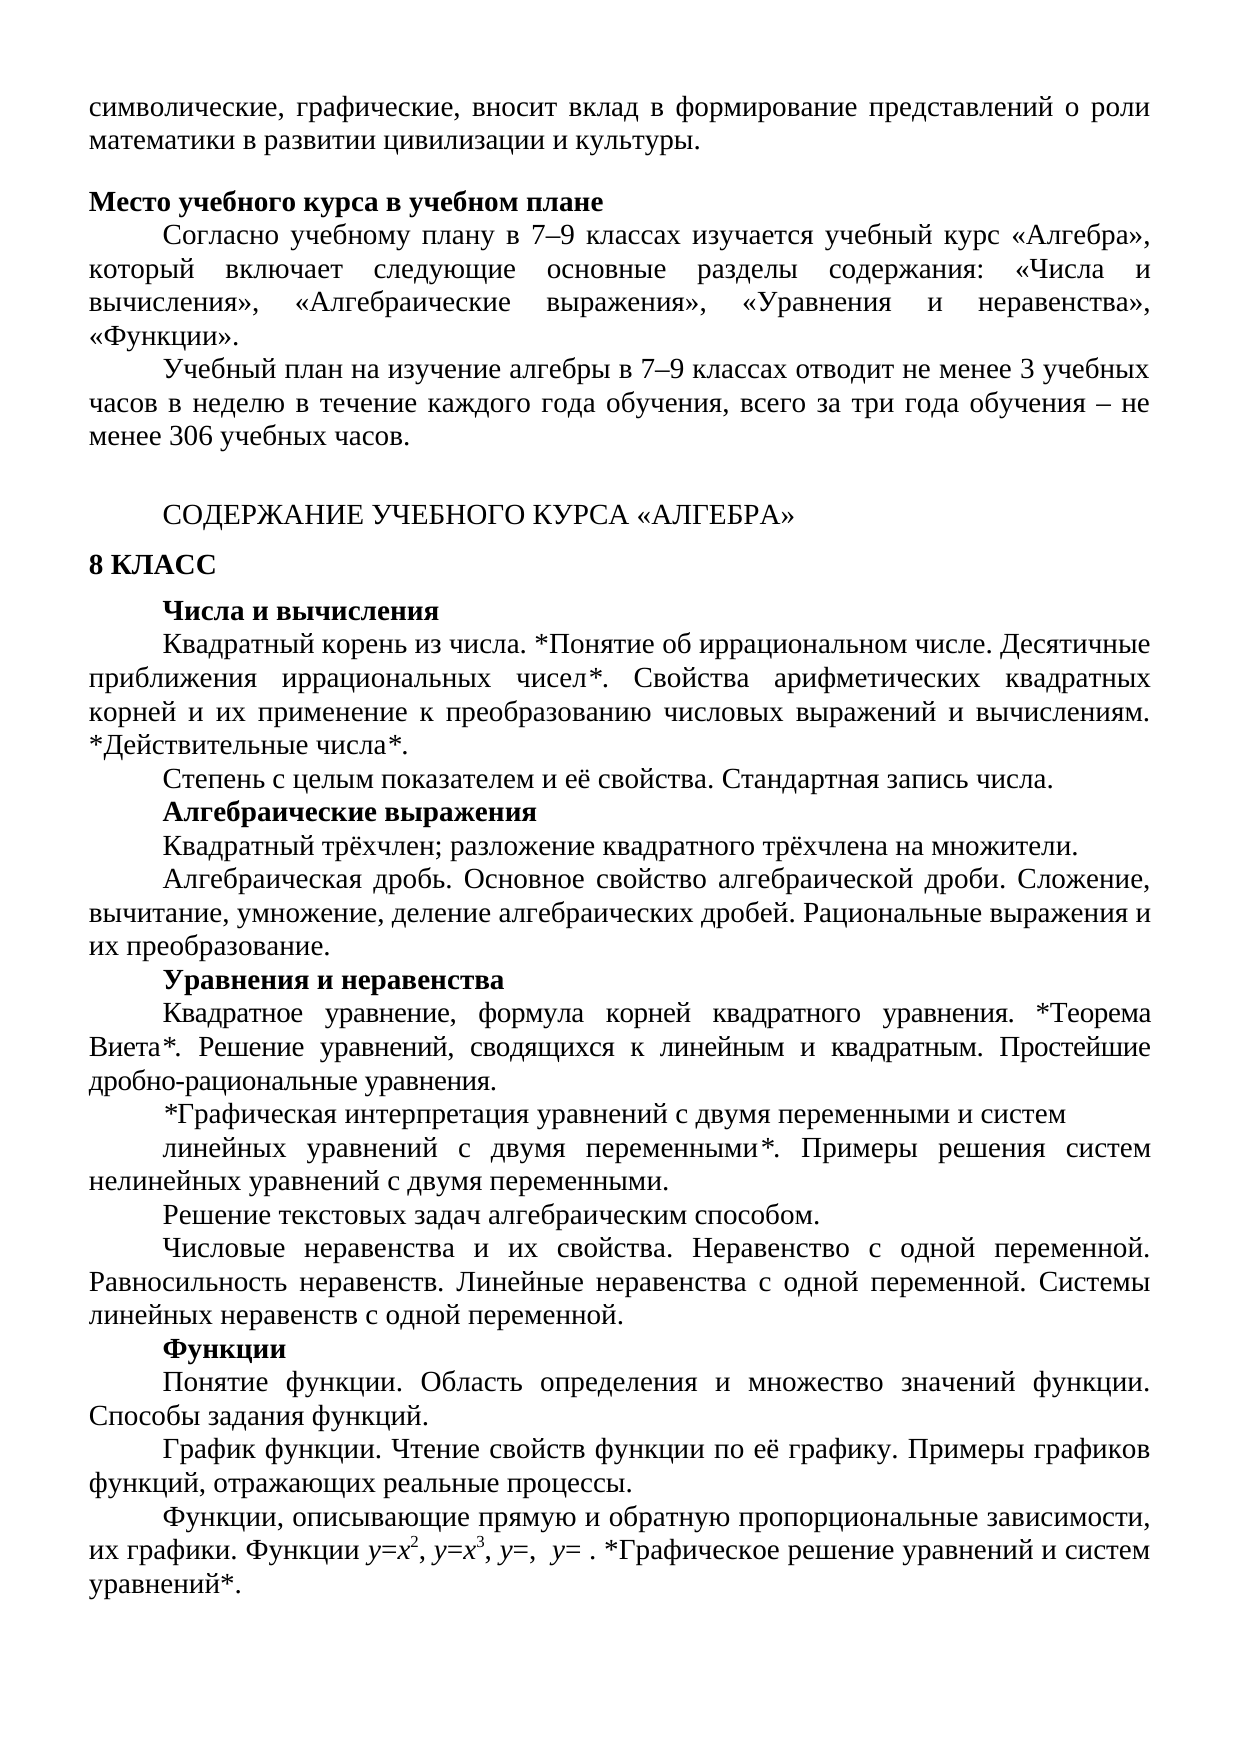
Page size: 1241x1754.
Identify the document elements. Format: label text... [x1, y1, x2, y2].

text Понятие функции. Область определения и множество значений функции. Способы задания функций. [89, 1364, 1152, 1432]
text Учебный план на изучение алгебры в 7–9 классах отводит не менее 3 учебных часов в неделю в течение каждого года обучения, всего за три года обучения – не менее 306 учебных часов. [89, 351, 1152, 452]
text Уравнения и неравенства [89, 962, 1152, 996]
text Алгебраическая дробь. Основное свойство алгебраической дроби. Сложение, вычитание, умножение, деление алгебраических дробей. Рациональные выражения и их преобразование. [89, 861, 1152, 962]
text Функции, описывающие прямую и обратную пропорциональные зависимости, их графики. Функции y=x2, y=x3, y=, y= . *Графическое решение уравнений и систем уравнений*. [89, 1499, 1152, 1599]
text *Графическая интерпретация уравнений с двумя переменными и систем [89, 1096, 1152, 1130]
text Место учебного курса в учебном плане [89, 184, 1152, 217]
text Числовые неравенства и их свойства. Неравенство с одной переменной. Равносильность неравенств. Линейные неравенства с одной переменной. Системы линейных неравенств с одной переменной. [89, 1230, 1152, 1331]
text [89, 89, 1152, 156]
text Квадратный трёхчлен; разложение квадратного трёхчлена на множители. [89, 828, 1152, 861]
text Квадратный корень из числа. *Понятие об иррациональном числе. Десятичные приближения иррациональных чисел*. Свойства арифметических квадратных корней и их применение к преобразованию числовых выражений и вычислениям. *Действительные числа*. [89, 627, 1152, 761]
text Квадратное уравнение, формула корней квадратного уравнения. *Теорема Виета*. Решение уравнений, сводящихся к линейным и квадратным. Простейшие дробно-рациональные уравнения. [89, 996, 1152, 1096]
text Алгебраические выражения [89, 794, 1152, 828]
text Решение текстовых задач алгебраическим способом. [89, 1197, 1152, 1230]
text График функции. Чтение свойств функции по её графику. Примеры графиков функций, отражающих реальные процессы. [89, 1432, 1152, 1499]
text Содержание учебного КУРСА «аЛГЕБРА» [89, 497, 1152, 530]
text Числа и вычисления [89, 593, 1152, 627]
text линейных уравнений с двумя переменными*. Примеры решения систем нелинейных уравнений с двумя переменными. [89, 1130, 1152, 1197]
text Функции [89, 1331, 1152, 1364]
text Согласно учебному плану в 7–9 классах изучается учебный курс «Алгебра», который включает следующие основные разделы содержания: «Числа и вычисления», «Алгебраические выражения», «Уравнения и неравенства», «Функции». [89, 217, 1152, 351]
text Степень с целым показателем и её свойства. Стандартная запись числа. [89, 761, 1152, 794]
text 8 КЛАСС [89, 547, 1152, 581]
